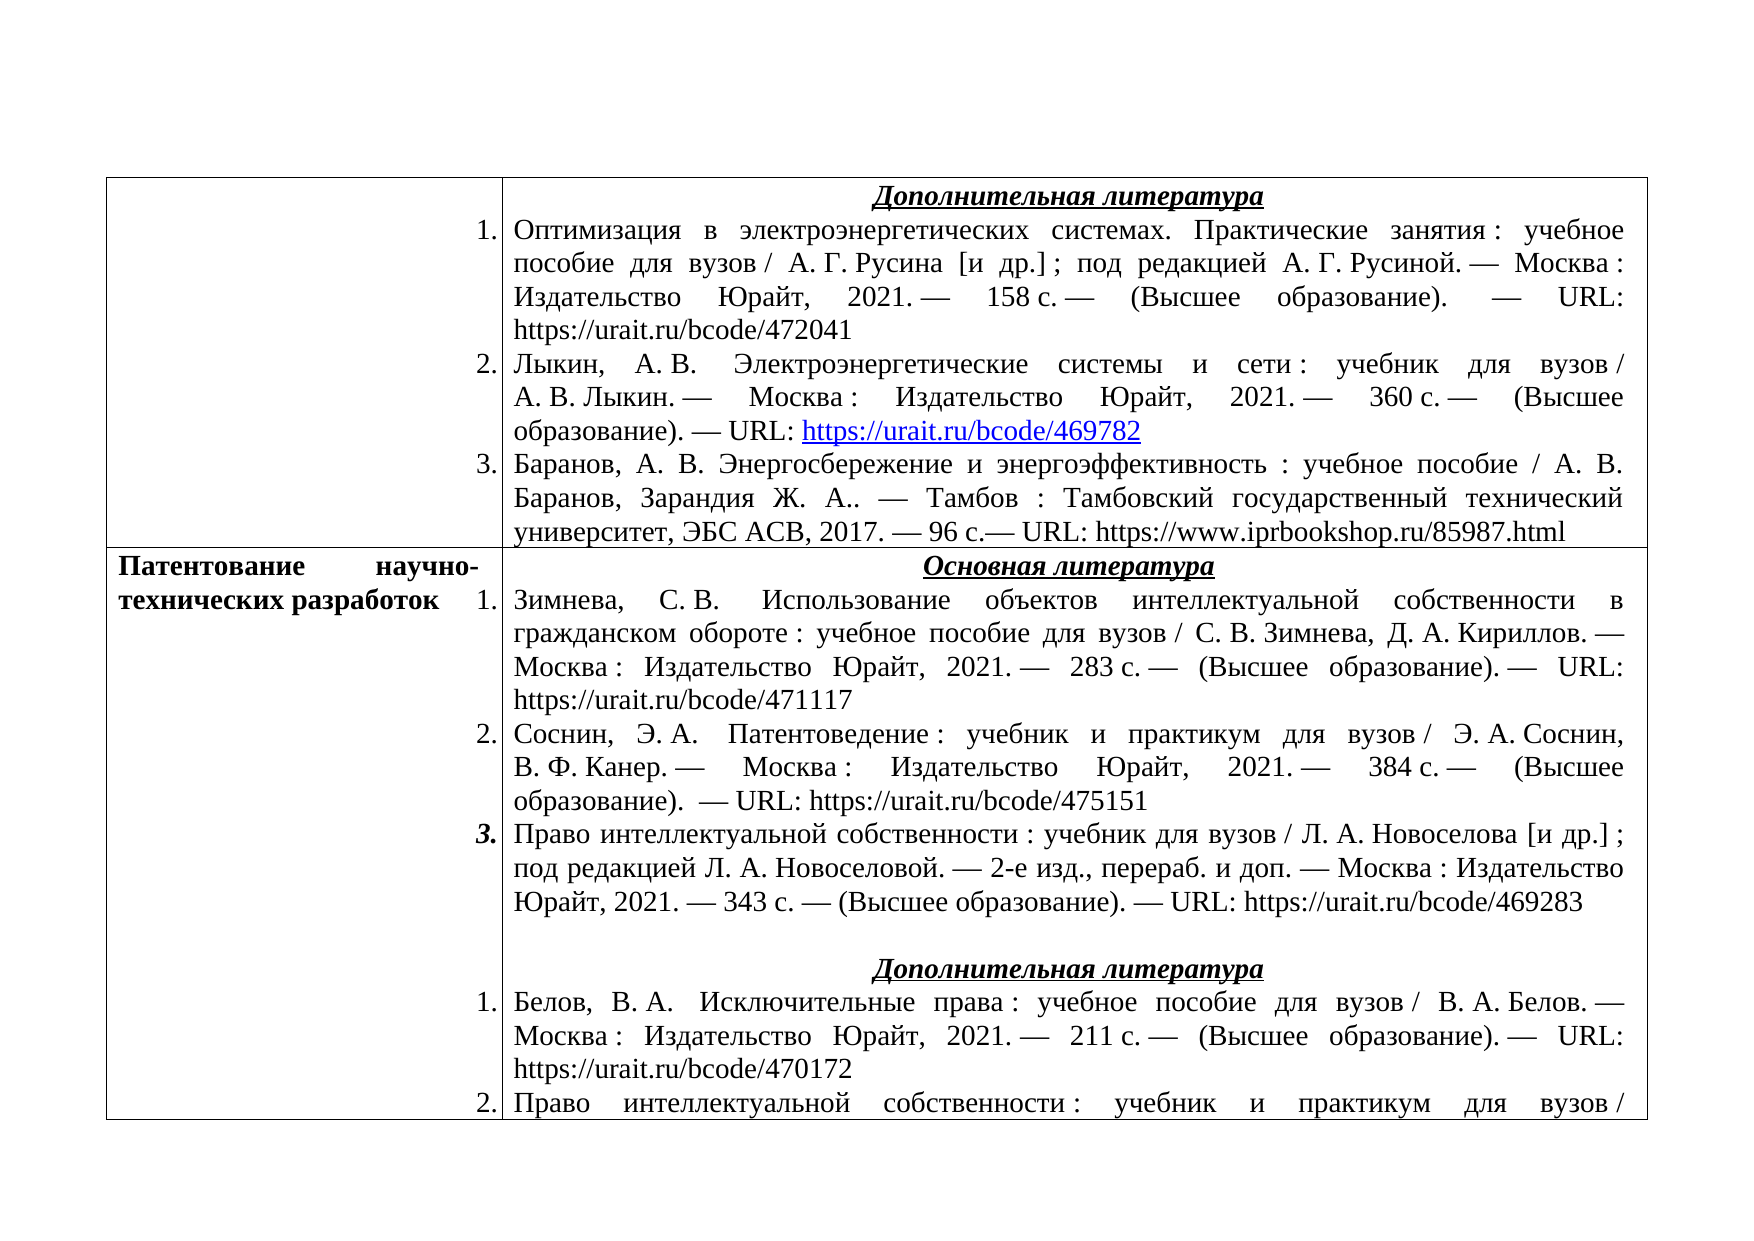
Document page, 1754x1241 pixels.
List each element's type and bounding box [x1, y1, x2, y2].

table_cell [503, 178, 1647, 547]
table_cell [107, 178, 502, 547]
table_cell [107, 548, 502, 1118]
table_cell [503, 548, 1647, 1118]
